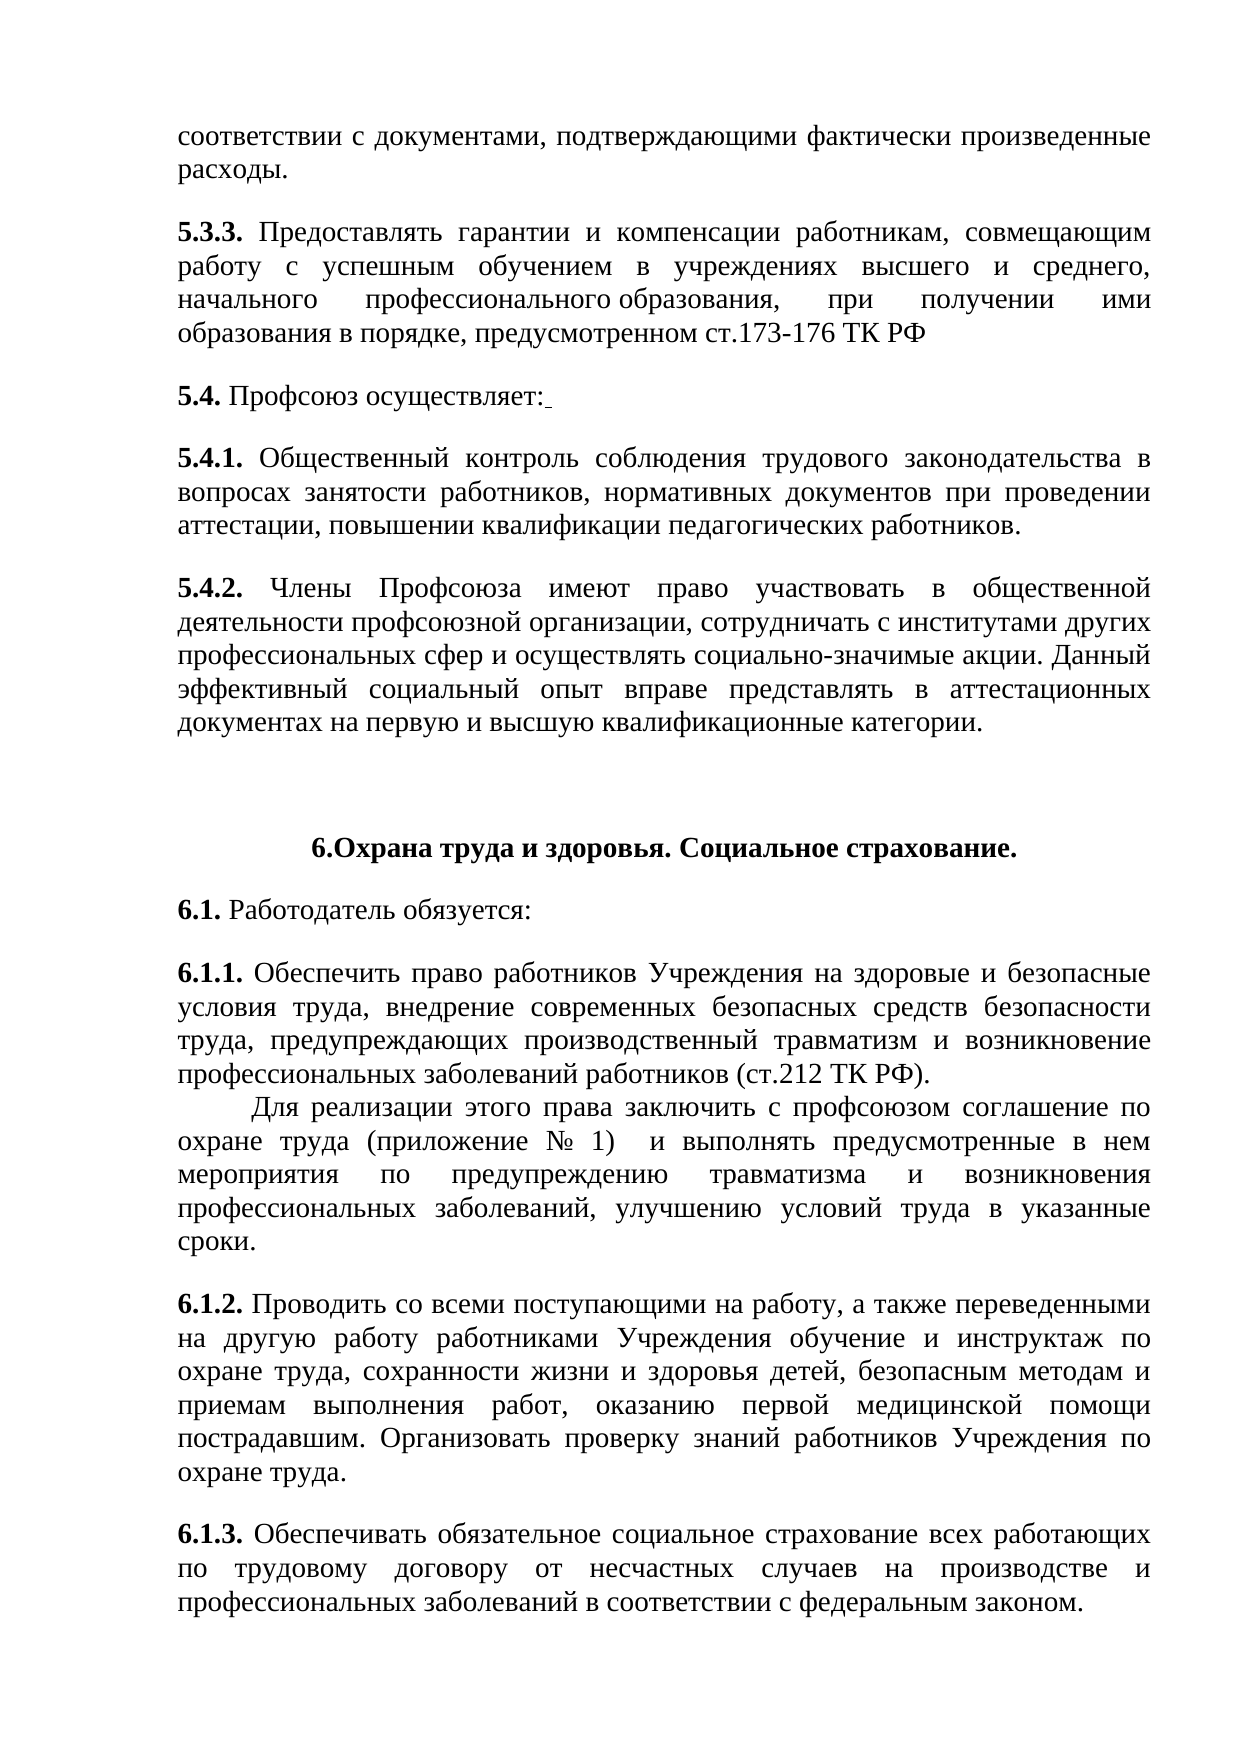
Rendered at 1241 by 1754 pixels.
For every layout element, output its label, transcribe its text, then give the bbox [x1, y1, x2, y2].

text 6.Охрана труда и здоровья. Социальное страхование. [177, 830, 1152, 863]
text 6.1.1. Обеспечить право работников Учреждения на здоровые и безопасные условия труда, внедрение современных безопасных средств безопасности труда, предупреждающих производственный травматизм и возникновение профессиональных заболеваний работников (ст.212 ТК РФ). [177, 955, 1152, 1089]
text 6.1. Работодатель обязуется: [177, 892, 1152, 926]
text 6.1.2. Проводить со всеми поступающими на работу, а также переведенными на другую работу работниками Учреждения обучение и инструктаж по охране труда, сохранности жизни и здоровья детей, безопасным методам и приемам выполнения работ, оказанию первой медицинской помощи пострадавшим. Организовать проверку знаний работников Учреждения по охране труда. [177, 1286, 1152, 1487]
text Для реализации этого права заключить с профсоюзом соглашение по охране труда (приложение № 1) и выполнять предусмотренные в нем мероприятия по предупреждению травматизма и возникновения профессиональных заболеваний, улучшению условий труда в указанные сроки. [177, 1089, 1152, 1257]
text 5.4.2. Члены Профсоюза имеют право участвовать в общественной деятельности профсоюзной организации, сотрудничать с институтами других профессиональных сфер и осуществлять социально-значимые акции. Данный эффективный социальный опыт вправе представлять в аттестационных документах на первую и высшую квалификационные категории. [177, 570, 1152, 738]
text 6.1.3. Обеспечивать обязательное социальное страхование всех работающих по трудовому договору от несчастных случаев на производстве и профессиональных заболеваний в соответствии с федеральным законом. [177, 1517, 1152, 1617]
text 5.4. Профсоюз осуществляет: [177, 378, 1152, 411]
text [177, 118, 1152, 185]
text 5.4.1. Общественный контроль соблюдения трудового законодательства в вопросах занятости работников, нормативных документов при проведении аттестации, повышении квалификации педагогических работников. [177, 440, 1152, 541]
text 5.3.3. Предоставлять гарантии и компенсации работникам, совмещающим работу с успешным обучением в учреждениях высшего и среднего, начального профессионального образования, при получении ими образования в порядке, предусмотренном ст.173-176 ТК РФ [177, 214, 1152, 348]
